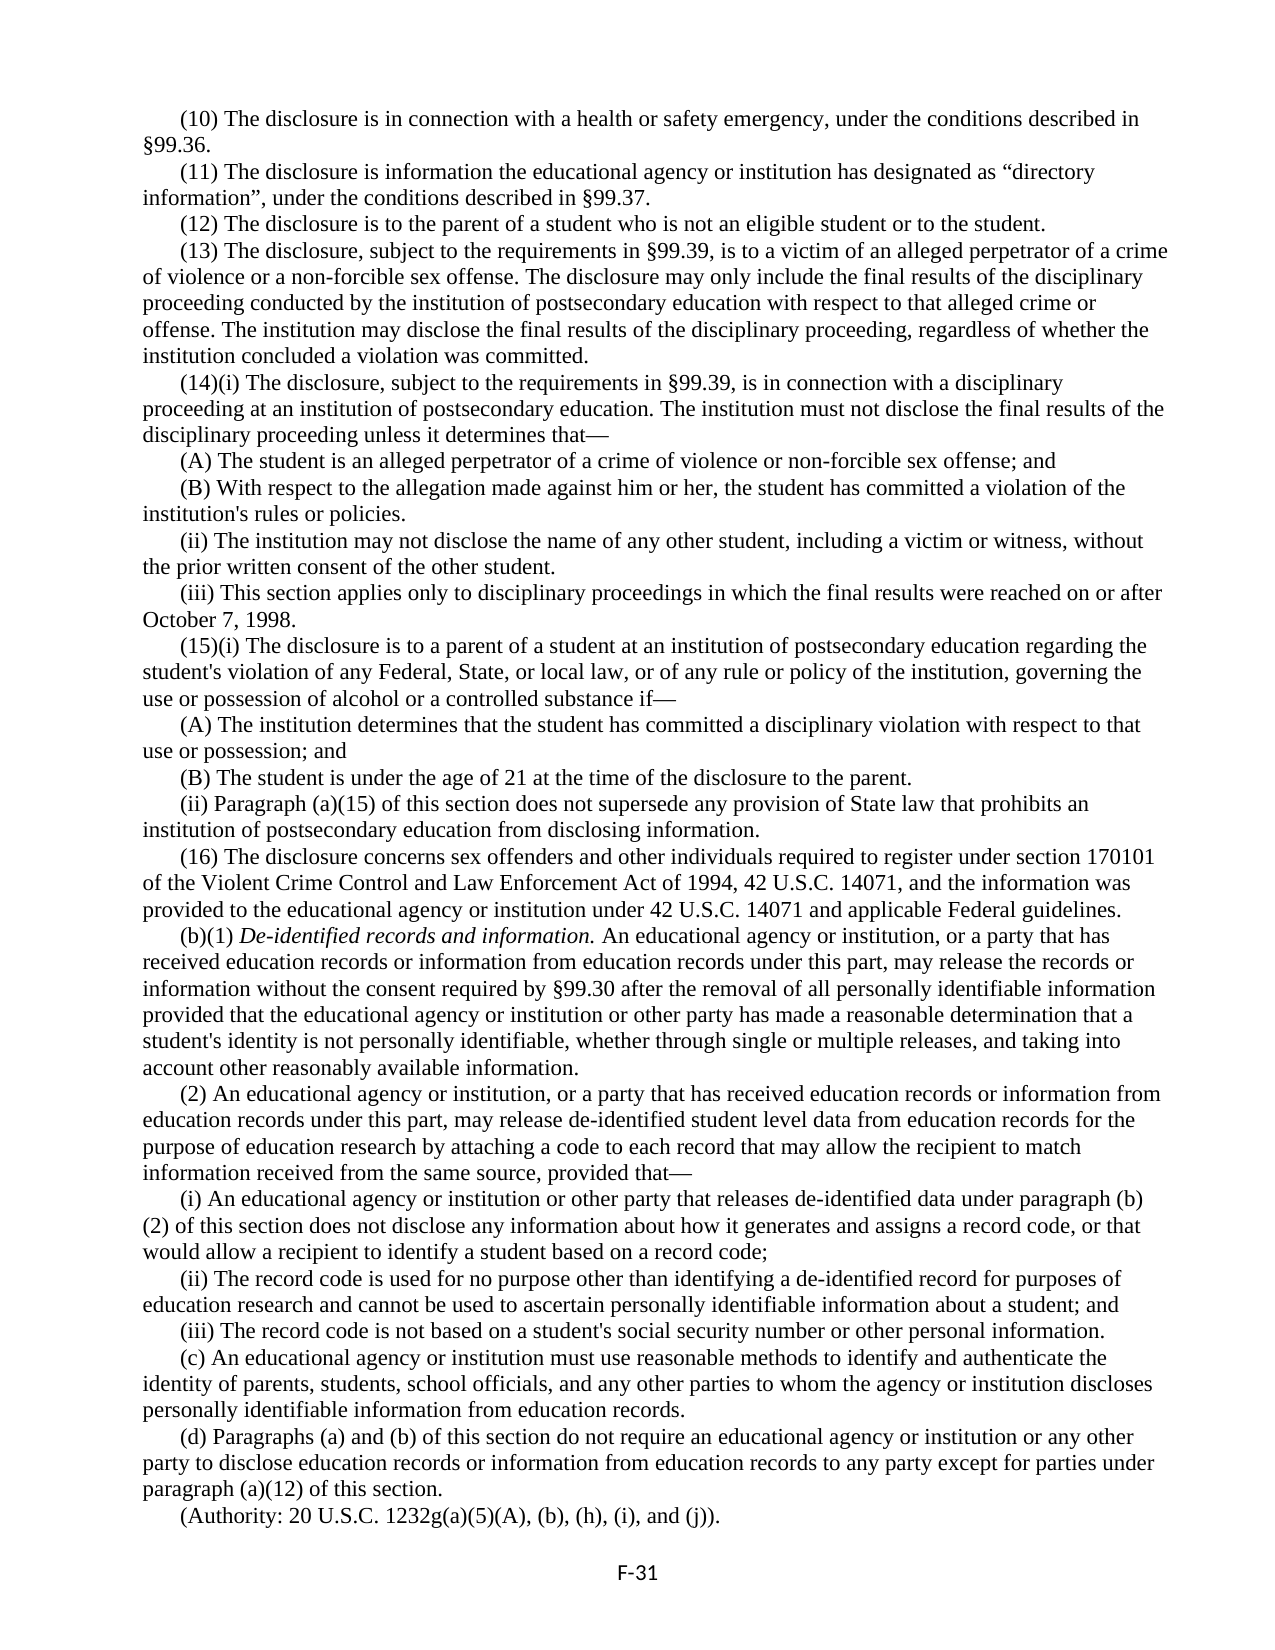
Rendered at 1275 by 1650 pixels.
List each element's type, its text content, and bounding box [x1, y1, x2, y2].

text (ii) Paragraph (a)(15) of this section does not supersede any provision of State law that prohibits an institution of postsecondary education from disclosing information. [142, 790, 1170, 843]
text (B) With respect to the allegation made against him or her, the student has committed a violation of the institution's rules or policies. [142, 474, 1170, 527]
text (15)(i) The disclosure is to a parent of a student at an institution of postsecondary education regarding the student's violation of any Federal, State, or local law, or of any rule or policy of the institution, governing the use or possession of alcohol or a controlled substance if— [142, 632, 1170, 711]
text (c) An educational agency or institution must use reasonable methods to identify and authenticate the identity of parents, students, school officials, and any other parties to whom the agency or institution discloses personally identifiable information from education records. [142, 1344, 1170, 1423]
text (11) The disclosure is information the educational agency or institution has designated as “directory information”, under the conditions described in §99.37. [142, 158, 1170, 210]
text (10) The disclosure is in connection with a health or safety emergency, under the conditions described in §99.36. [142, 105, 1170, 158]
text (iii) The record code is not based on a student's social security number or other personal information. [142, 1317, 1170, 1344]
text (A) The institution determines that the student has committed a disciplinary violation with respect to that use or possession; and [142, 711, 1170, 764]
text (iii) This section applies only to disciplinary proceedings in which the final results were reached on or after October 7, 1998. [142, 579, 1170, 632]
text (2) An educational agency or institution, or a party that has received education records or information from education records under this part, may release de-identified student level data from education records for the purpose of education research by attaching a code to each record that may allow the recipient to match information received from the same source, provided that— [142, 1080, 1170, 1186]
text (A) The student is an alleged perpetrator of a crime of violence or non-forcible sex offense; and [142, 448, 1170, 474]
text (12) The disclosure is to the parent of a student who is not an eligible student or to the student. [142, 210, 1170, 237]
text (Authority: 20 U.S.C. 1232g(a)(5)(A), (b), (h), (i), and (j)). [142, 1502, 1170, 1528]
text (i) An educational agency or institution or other party that releases de-identified data under paragraph (b)(2) of this section does not disclose any information about how it generates and assigns a record code, or that would allow a recipient to identify a student based on a record code; [142, 1186, 1170, 1264]
text (d) Paragraphs (a) and (b) of this section do not require an educational agency or institution or any other party to disclose education records or information from education records to any party except for parties under paragraph (a)(12) of this section. [142, 1423, 1170, 1502]
text (B) The student is under the age of 21 at the time of the disclosure to the parent. [142, 764, 1170, 790]
text (ii) The institution may not disclose the name of any other student, including a victim or witness, without the prior written consent of the other student. [142, 527, 1170, 579]
text (ii) The record code is used for no purpose other than identifying a de-identified record for purposes of education research and cannot be used to ascertain personally identifiable information about a student; and [142, 1264, 1170, 1317]
text (14)(i) The disclosure, subject to the requirements in §99.39, is in connection with a disciplinary proceeding at an institution of postsecondary education. The institution must not disclose the final results of the disciplinary proceeding unless it determines that— [142, 368, 1170, 448]
text (b)(1) De-identified records and information. An educational agency or institution, or a party that has received education records or information from education records under this part, may release the records or information without the consent required by §99.30 after the removal of all personally identifiable information provided that the educational agency or institution or other party has made a reasonable determination that a student's identity is not personally identifiable, whether through single or multiple releases, and taking into account other reasonably available information. [142, 922, 1170, 1080]
text (16) The disclosure concerns sex offenders and other individuals required to register under section 170101 of the Violent Crime Control and Law Enforcement Act of 1994, 42 U.S.C. 14071, and the information was provided to the educational agency or institution under 42 U.S.C. 14071 and applicable Federal guidelines. [142, 843, 1170, 922]
text (13) The disclosure, subject to the requirements in §99.39, is to a victim of an alleged perpetrator of a crime of violence or a non-forcible sex offense. The disclosure may only include the final results of the disciplinary proceeding conducted by the institution of postsecondary education with respect to that alleged crime or offense. The institution may disclose the final results of the disciplinary proceeding, regardless of whether the institution concluded a violation was committed. [142, 237, 1170, 368]
